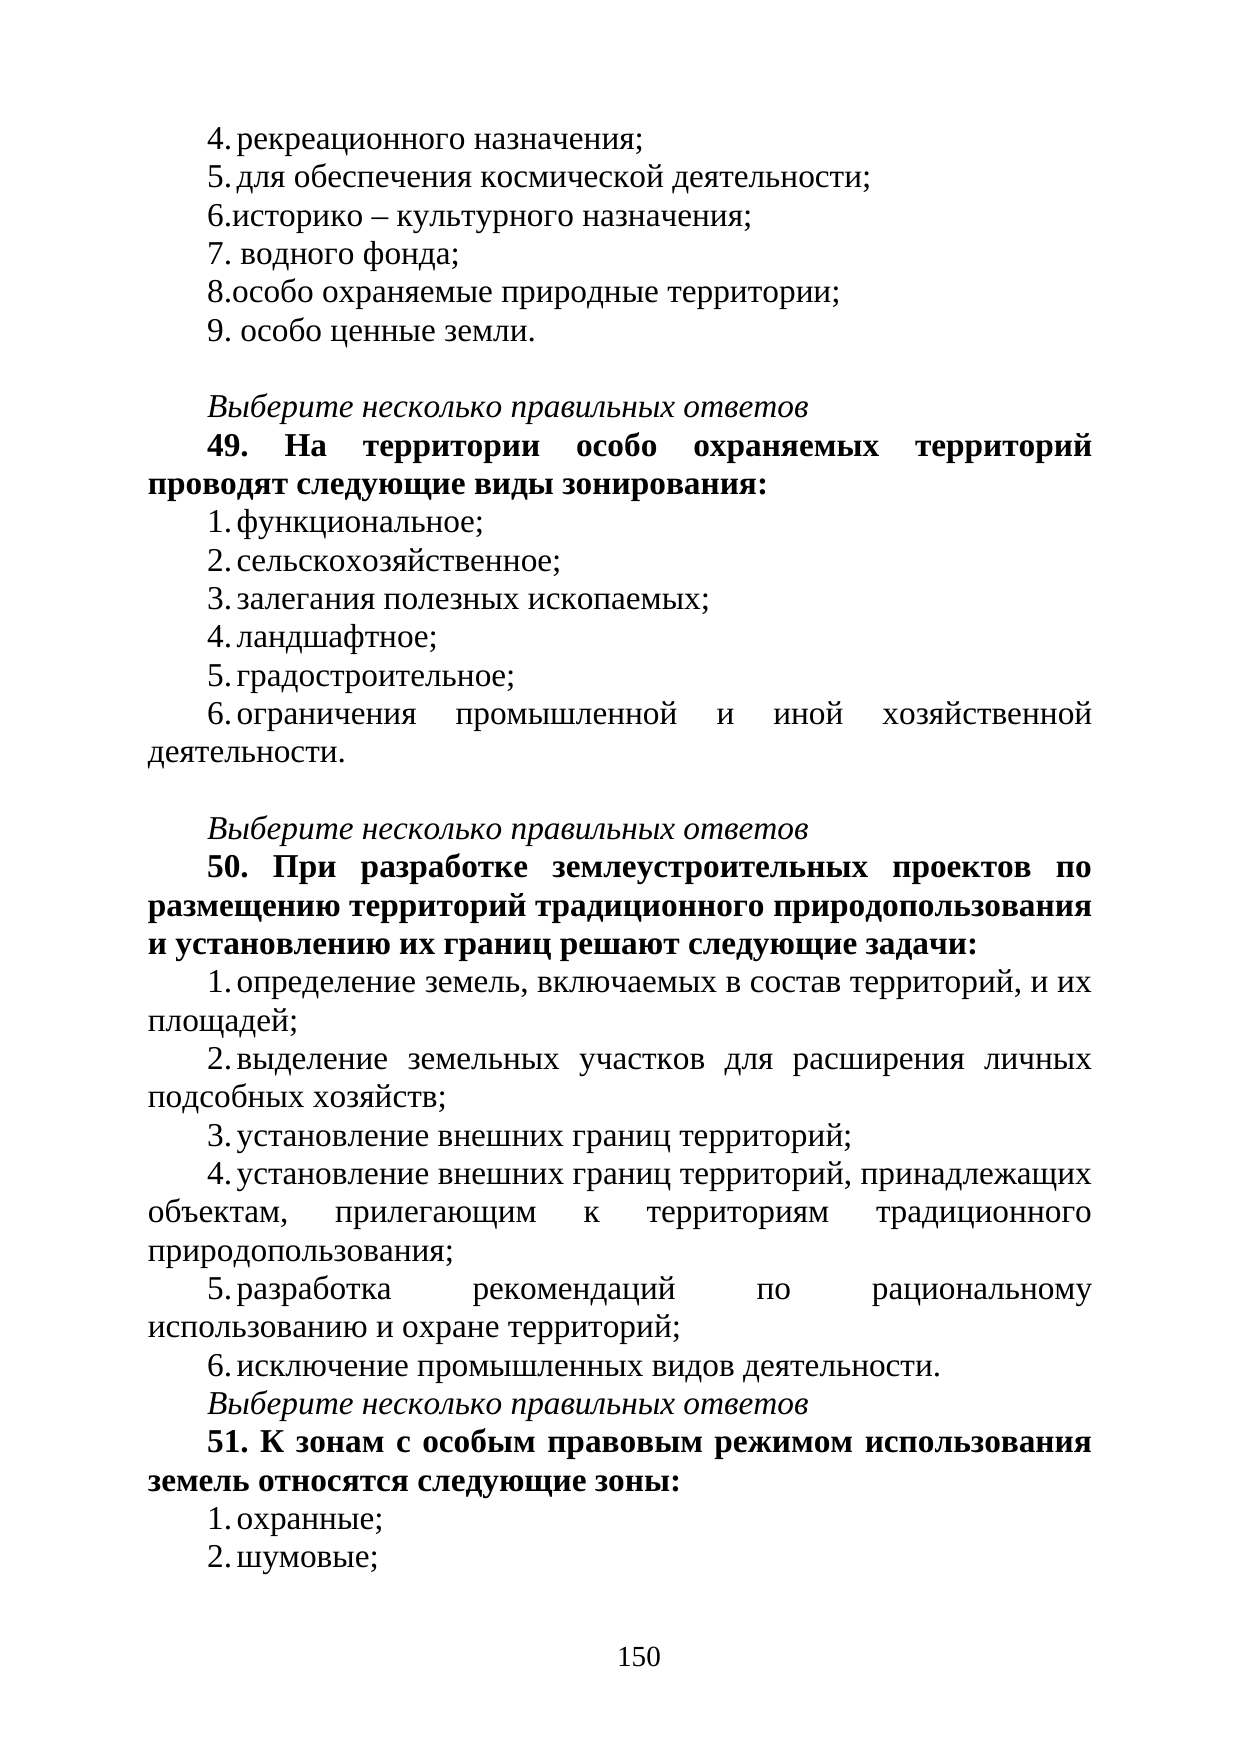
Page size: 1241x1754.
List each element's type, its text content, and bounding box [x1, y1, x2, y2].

list шумовые; [148, 1536, 1092, 1575]
list для обеспечения космической деятельности; [148, 156, 1092, 195]
list градостроительное; [148, 655, 1092, 693]
list ограничения промышленной и иной хозяйственной деятельности. [148, 693, 1092, 770]
list функциональное; [148, 501, 1092, 540]
text Выберите несколько правильных ответов [148, 1383, 1092, 1421]
text 50. При разработке землеустроительных проектов по размещению территорий традиционного природопользования и установлению их границ решают следующие задачи: [148, 846, 1092, 961]
list рекреационного назначения; [148, 118, 1092, 156]
text 7. водного фонда; [148, 233, 1092, 271]
list определение земель, включаемых в состав территорий, и их площадей; [148, 961, 1092, 1038]
list исключение промышленных видов деятельности. [148, 1345, 1092, 1383]
list выделение земельных участков для расширения личных подсобных хозяйств; [148, 1038, 1092, 1115]
text 6.историко – культурного назначения; [148, 195, 1092, 233]
text Выберите несколько правильных ответов [148, 808, 1092, 846]
text 9. особо ценные земли. [148, 310, 1092, 348]
list установление внешних границ территорий; [148, 1115, 1092, 1153]
text 49. На территории особо охраняемых территорий проводят следующие виды зонирования: [148, 425, 1092, 501]
list установление внешних границ территорий, принадлежащих объектам, прилегающим к территориям традиционного природопользования; [148, 1153, 1092, 1268]
list сельскохозяйственное; [148, 540, 1092, 578]
text 8.особо охраняемые природные территории; [148, 271, 1092, 310]
list охранные; [148, 1498, 1092, 1536]
text 51. К зонам с особым правовым режимом использования земель относятся следующие зоны: [148, 1421, 1092, 1498]
list разработка рекомендаций по рациональному использованию и охране территорий; [148, 1268, 1092, 1345]
list ландшафтное; [148, 616, 1092, 655]
text Выберите несколько правильных ответов [148, 386, 1092, 425]
list залегания полезных ископаемых; [148, 578, 1092, 616]
